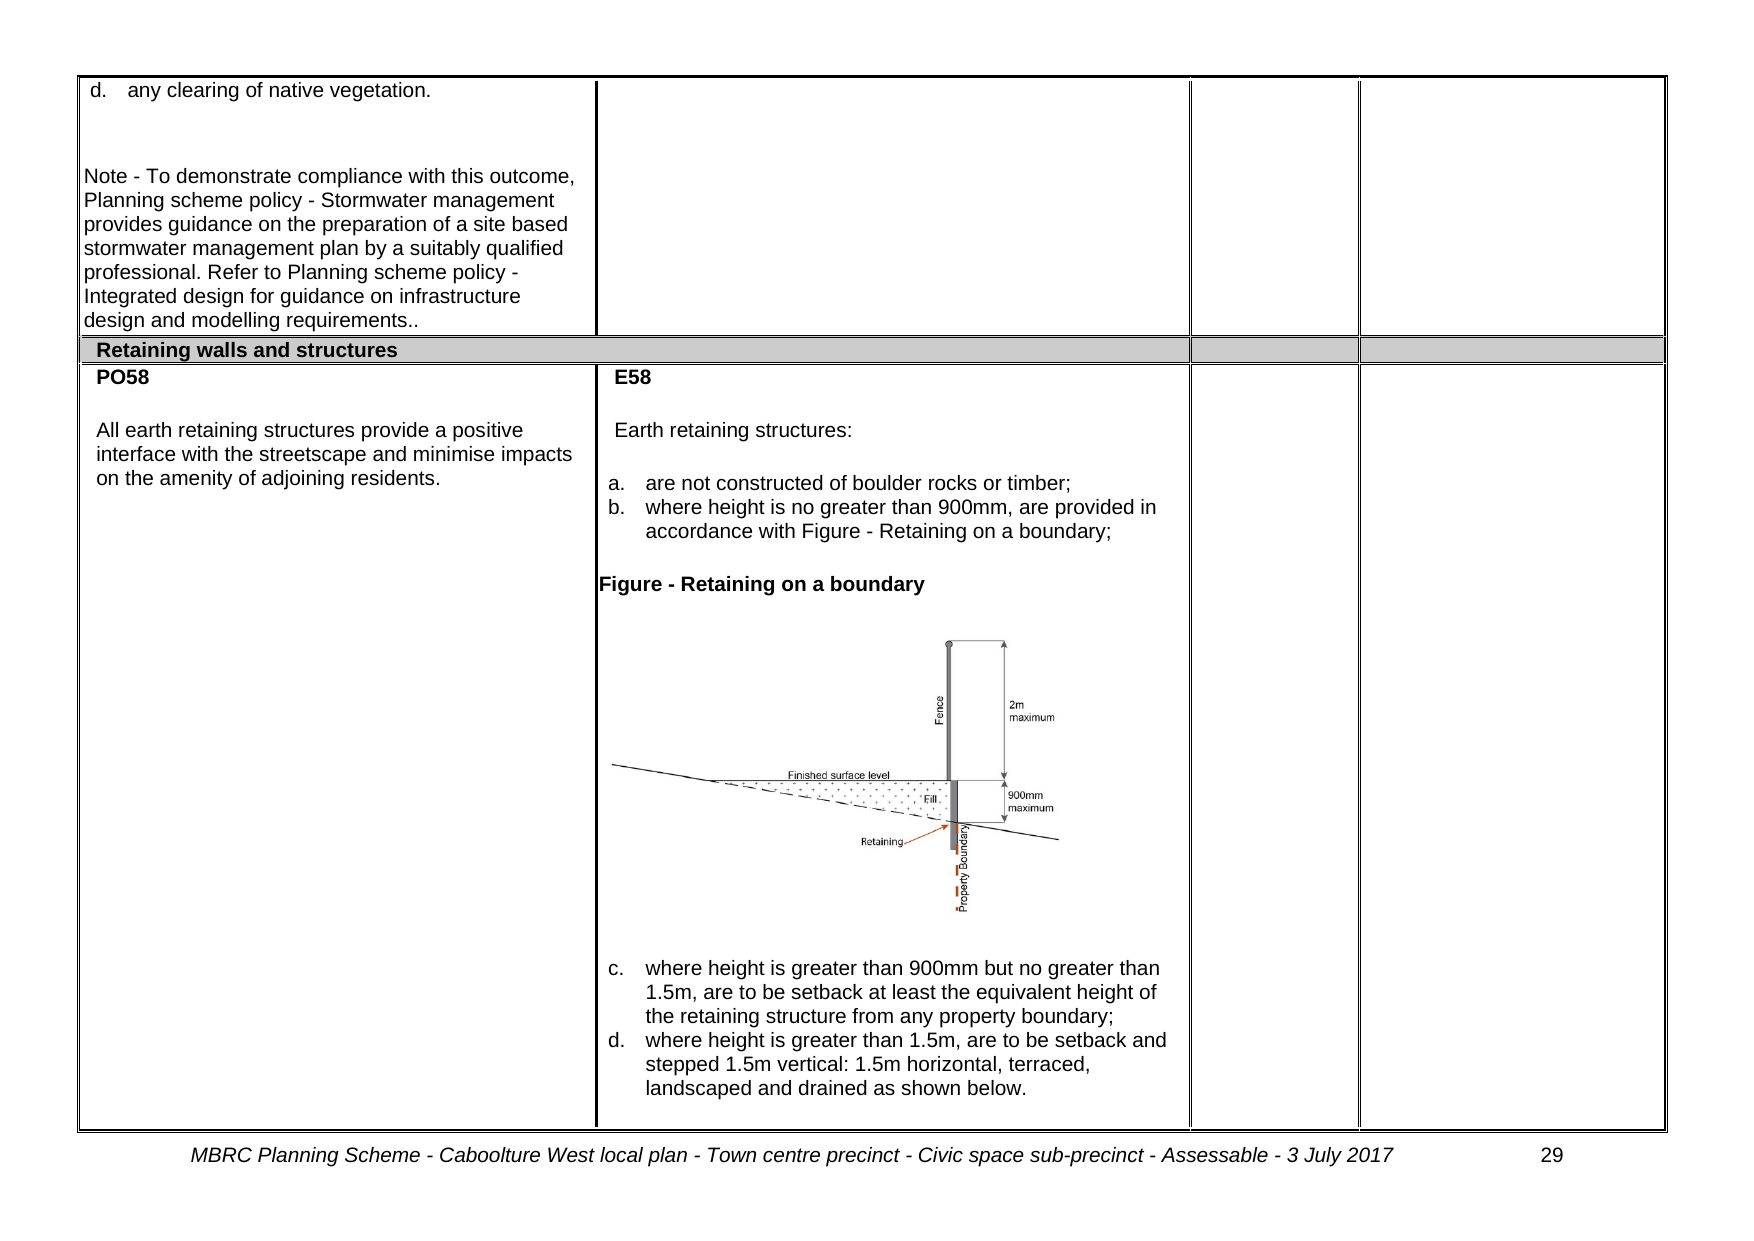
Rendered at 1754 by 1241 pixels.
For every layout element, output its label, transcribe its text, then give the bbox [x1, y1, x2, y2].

picture [598, 625, 1071, 927]
table_cell [1192, 338, 1358, 362]
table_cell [78, 362, 596, 1129]
table_cell [1360, 362, 1666, 1129]
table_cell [596, 365, 1191, 1129]
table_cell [596, 78, 1191, 334]
table_cell [1191, 78, 1359, 334]
table_cell [1191, 365, 1359, 1129]
table_cell [1360, 78, 1664, 334]
table_cell Retaining walls and structures [80, 335, 1189, 362]
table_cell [80, 78, 596, 334]
table_cell [1361, 335, 1665, 362]
